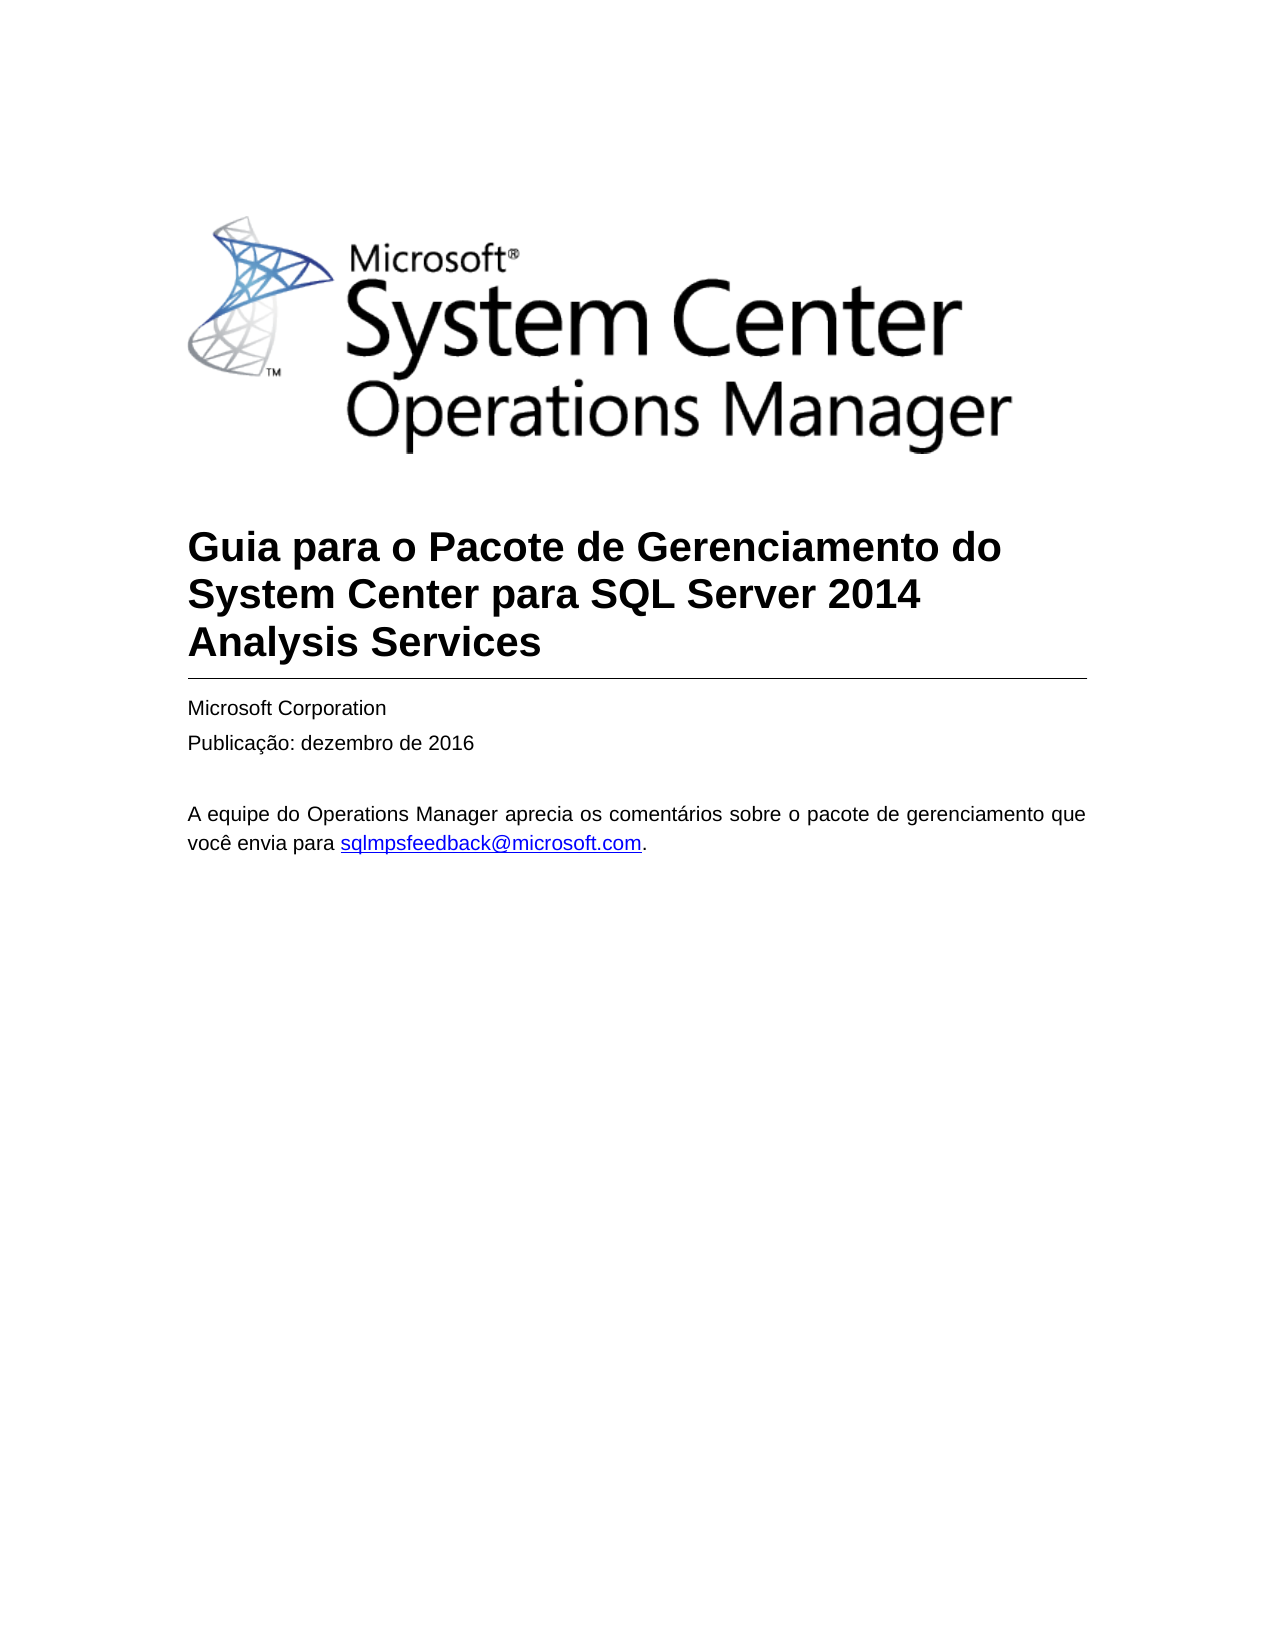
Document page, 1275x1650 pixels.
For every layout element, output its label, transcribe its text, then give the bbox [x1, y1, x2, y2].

text A equipe do Operations Manager aprecia os comentários sobre o pacote de gerenciamento que você envia para sqlmpsfeedback@microsoft.com. [187, 798, 1087, 856]
text Guia para o Pacote de Gerenciamento do System Center para SQL Server 2014 Analysis Services [187, 522, 1087, 679]
text Microsoft Corporation [187, 692, 1087, 721]
text Publicação: dezembro de 2016 [187, 727, 1087, 756]
picture [187, 216, 1013, 454]
